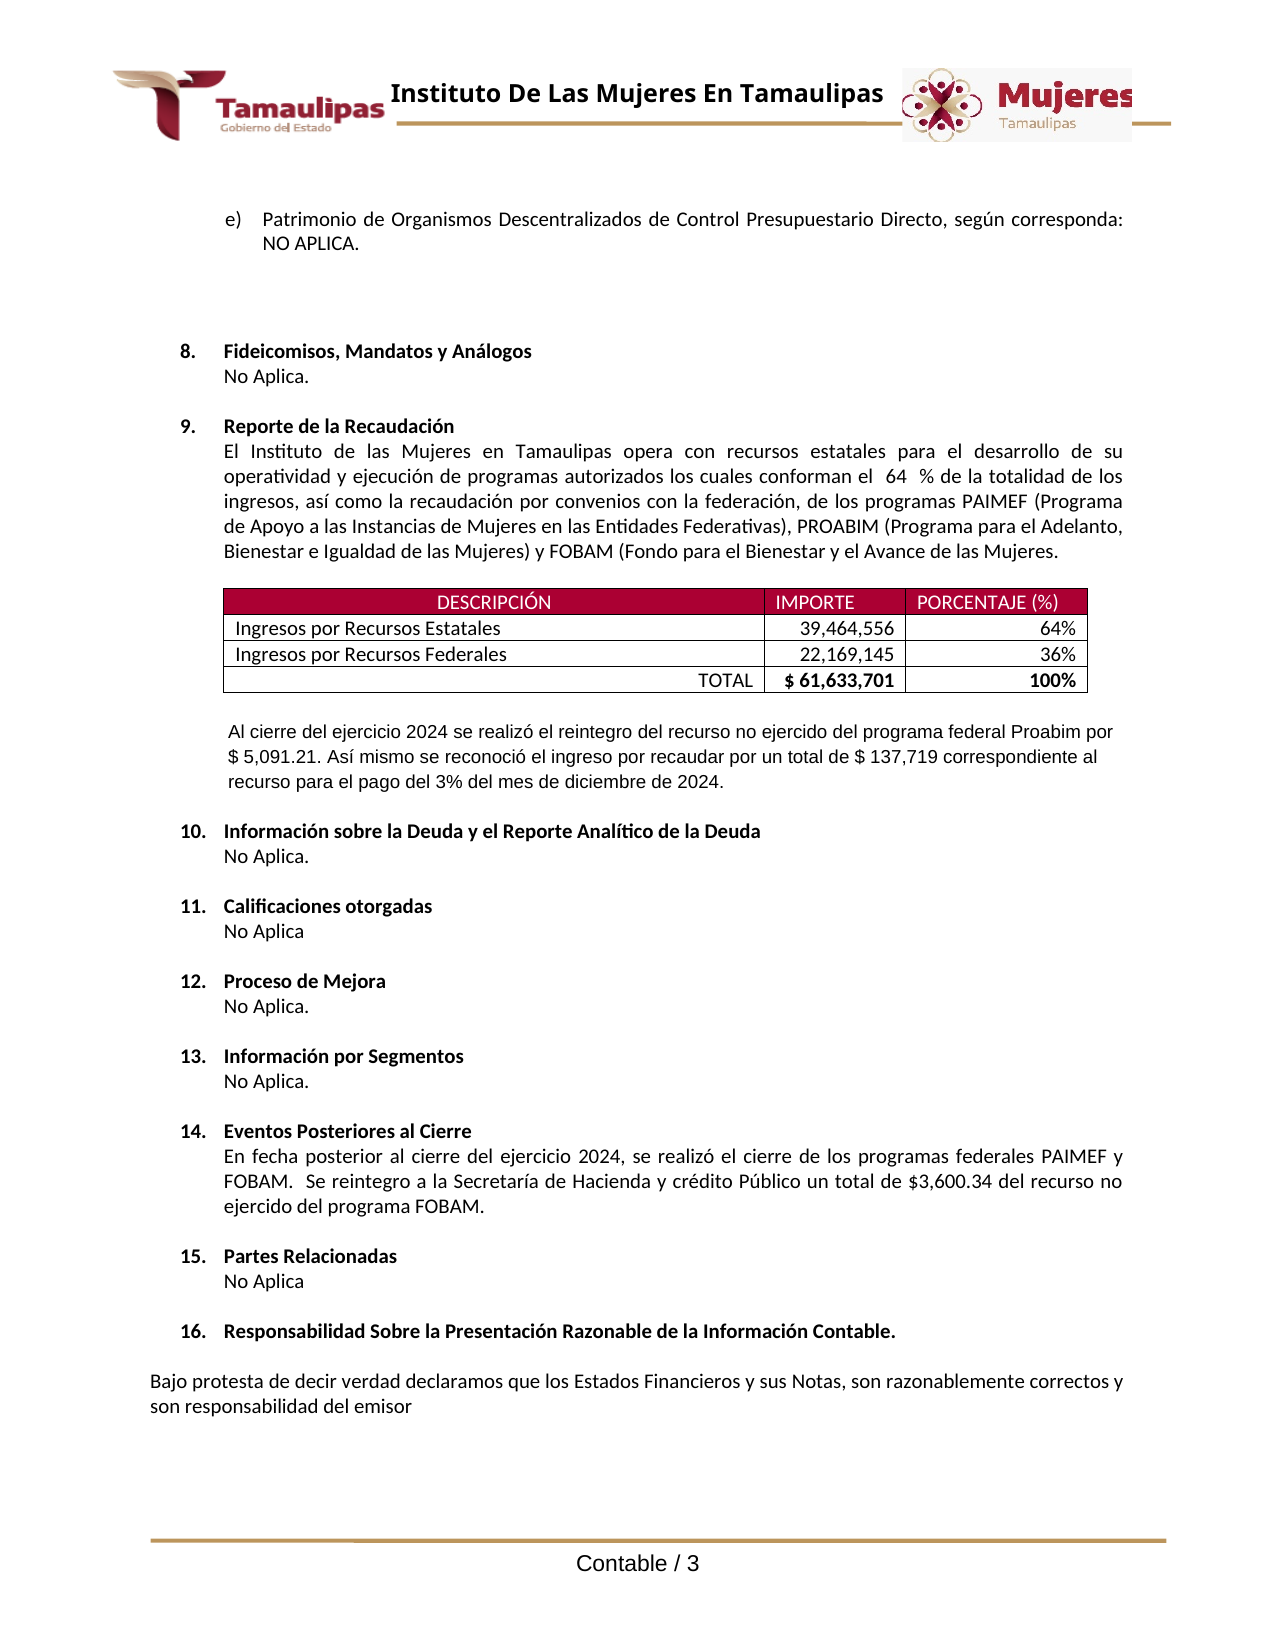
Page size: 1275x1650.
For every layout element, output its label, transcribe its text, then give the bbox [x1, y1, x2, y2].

table_cell 64% [906, 615, 1087, 640]
table_cell 36% [906, 641, 1087, 666]
list Fideicomisos, Mandatos y Análogos [180, 338, 1125, 363]
table_cell Ingresos por Recursos Federales [224, 641, 764, 666]
list Información por Segmentos [180, 1043, 1125, 1068]
table_cell 39,464,556 [765, 615, 905, 640]
text recurso para el pago del 3% del mes de diciembre de 2024. [150, 768, 1125, 793]
text No Aplica. [224, 993, 1125, 1018]
picture [900, 68, 1132, 141]
list Calificaciones otorgadas [180, 893, 1125, 918]
text No Aplica. [224, 1068, 1125, 1093]
picture [101, 56, 397, 150]
list Proceso de Mejora [180, 968, 1125, 993]
table_header PORCENTAJE (%) [906, 589, 1087, 614]
list Partes Relacionadas [180, 1243, 1125, 1268]
table_cell 22,169,145 [765, 641, 905, 666]
table_cell TOTAL [224, 667, 764, 692]
text El Instituto de las Mujeres en Tamaulipas opera con recursos estatales para el desarrollo de su operatividad y ejecución de programas autorizados los cuales conforman el 64 % de la totalidad de los ingresos, así como la recaudación por convenios con la federación, de los programas PAIMEF (Programa de Apoyo a las Instancias de Mujeres en las Entidades Federativas), PROABIM (Programa para el Adelanto, Bienestar e Igualdad de las Mujeres) y FOBAM (Fondo para el Bienestar y el Avance de las Mujeres. [224, 438, 1125, 563]
text No Aplica. [224, 363, 1125, 388]
table_header DESCRIPCIÓN [224, 589, 764, 614]
text $ 5,091.21. Así mismo se reconoció el ingreso por recaudar por un total de $ 137,719 correspondiente al [150, 743, 1125, 768]
text No Aplica. [224, 843, 1125, 868]
text No Aplica [224, 918, 1125, 943]
list Información sobre la Deuda y el Reporte Analítico de la Deuda [180, 818, 1125, 843]
table_cell Ingresos por Recursos Estatales [224, 615, 764, 640]
table_cell 100% [906, 667, 1087, 692]
list Patrimonio de Organismos Descentralizados de Control Presupuestario Directo, según corresponda: NO APLICA. [225, 207, 1125, 255]
text No Aplica [224, 1268, 1125, 1293]
list Responsabilidad Sobre la Presentación Razonable de la Información Contable. [180, 1318, 1125, 1343]
table_header IMPORTE [765, 589, 905, 614]
text Al cierre del ejercicio 2024 se realizó el reintegro del recurso no ejercido del programa federal Proabim por [150, 718, 1125, 743]
list Eventos Posteriores al Cierre [180, 1118, 1125, 1143]
text Bajo protesta de decir verdad declaramos que los Estados Financieros y sus Notas, son razonablemente correctos y son responsabilidad del emisor [150, 1368, 1125, 1418]
text En fecha posterior al cierre del ejercicio 2024, se realizó el cierre de los programas federales PAIMEF y FOBAM. Se reintegro a la Secretaría de Hacienda y crédito Público un total de $3,600.34 del recurso no ejercido del programa FOBAM. [224, 1143, 1125, 1218]
table_cell $ 61,633,701 [765, 667, 905, 692]
list Reporte de la Recaudación [180, 413, 1125, 438]
